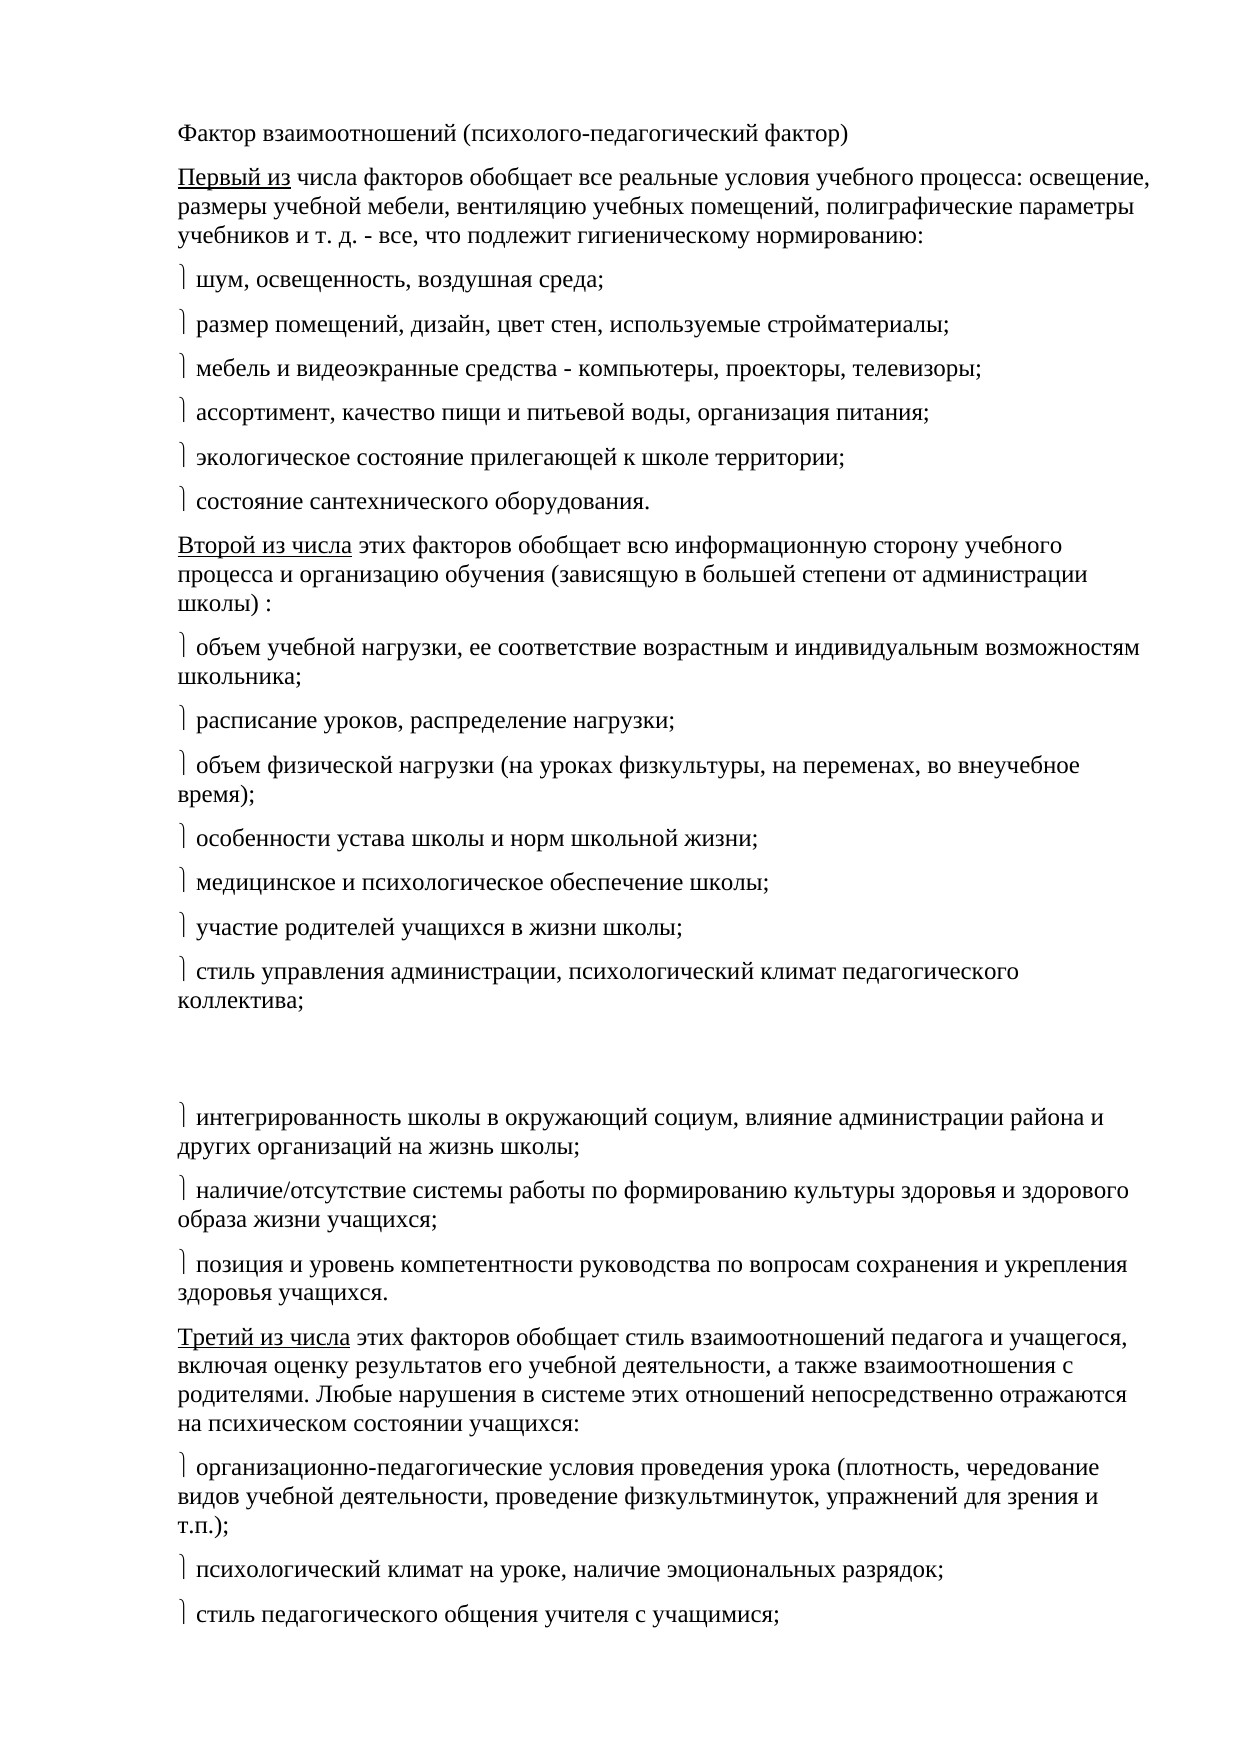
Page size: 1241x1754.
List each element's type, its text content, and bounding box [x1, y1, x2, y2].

text интегрированность школы в окружающий социум, влияние администрации района и других организаций на жизнь школы; [177, 1102, 1152, 1160]
text медицинское и психологическое обеспечение школы; [177, 867, 1152, 896]
text Фактор взаимоотношений (психолого-педагогический фактор) [177, 118, 1152, 147]
text особенности устава школы и норм школьной жизни; [177, 823, 1152, 852]
text шум, освещенность, воздушная среда; [177, 264, 1152, 293]
text размер помещений, дизайн, цвет стен, используемые стройматериалы; [177, 309, 1152, 337]
text стиль педагогического общения учителя с учащимися; [177, 1599, 1152, 1627]
text расписание уроков, распределение нагрузки; [177, 706, 1152, 734]
text состояние сантехнического оборудования. [177, 486, 1152, 515]
text объем физической нагрузки (на уроках физкультуры, на переменах, во внеучебное время); [177, 750, 1152, 807]
text мебель и видеоэкранные средства - компьютеры, проекторы, телевизоры; [177, 353, 1152, 382]
text участие родителей учащихся в жизни школы; [177, 912, 1152, 941]
text Первый из числа факторов обобщает все реальные условия учебного процесса: освещение, размеры учебной мебели, вентиляцию учебных помещений, полиграфические параметры учебников и т. д. - все, что подлежит гигиеническому нормированию: [177, 162, 1152, 249]
text Третий из числа этих факторов обобщает стиль взаимоотношений педагога и учащегося, включая оценку результатов его учебной деятельности, а также взаимоотношения с родителями. Любые нарушения в системе этих отношений непосредственно отражаются на психическом состоянии учащихся: [177, 1322, 1152, 1437]
text Второй из числа этих факторов обобщает всю информационную сторону учебного процесса и организацию обучения (зависящую в большей степени от администрации школы) : [177, 531, 1152, 617]
text психологический климат на уроке, наличие эмоциональных разрядок; [177, 1554, 1152, 1583]
text организационно-педагогические условия проведения урока (плотность, чередование видов учебной деятельности, проведение физкультминуток, упражнений для зрения и т.п.); [177, 1452, 1152, 1539]
text ассортимент, качество пищи и питьевой воды, организация питания; [177, 397, 1152, 426]
text стиль управления администрации, психологический климат педагогического коллектива; [177, 956, 1152, 1014]
text объем учебной нагрузки, ее соответствие возрастным и индивидуальным возможностям школьника; [177, 632, 1152, 690]
text наличие/отсутствие системы работы по формированию культуры здоровья и здорового образа жизни учащихся; [177, 1176, 1152, 1233]
text экологическое состояние прилегающей к школе территории; [177, 442, 1152, 471]
text позиция и уровень компетентности руководства по вопросам сохранения и укрепления здоровья учащихся. [177, 1249, 1152, 1306]
